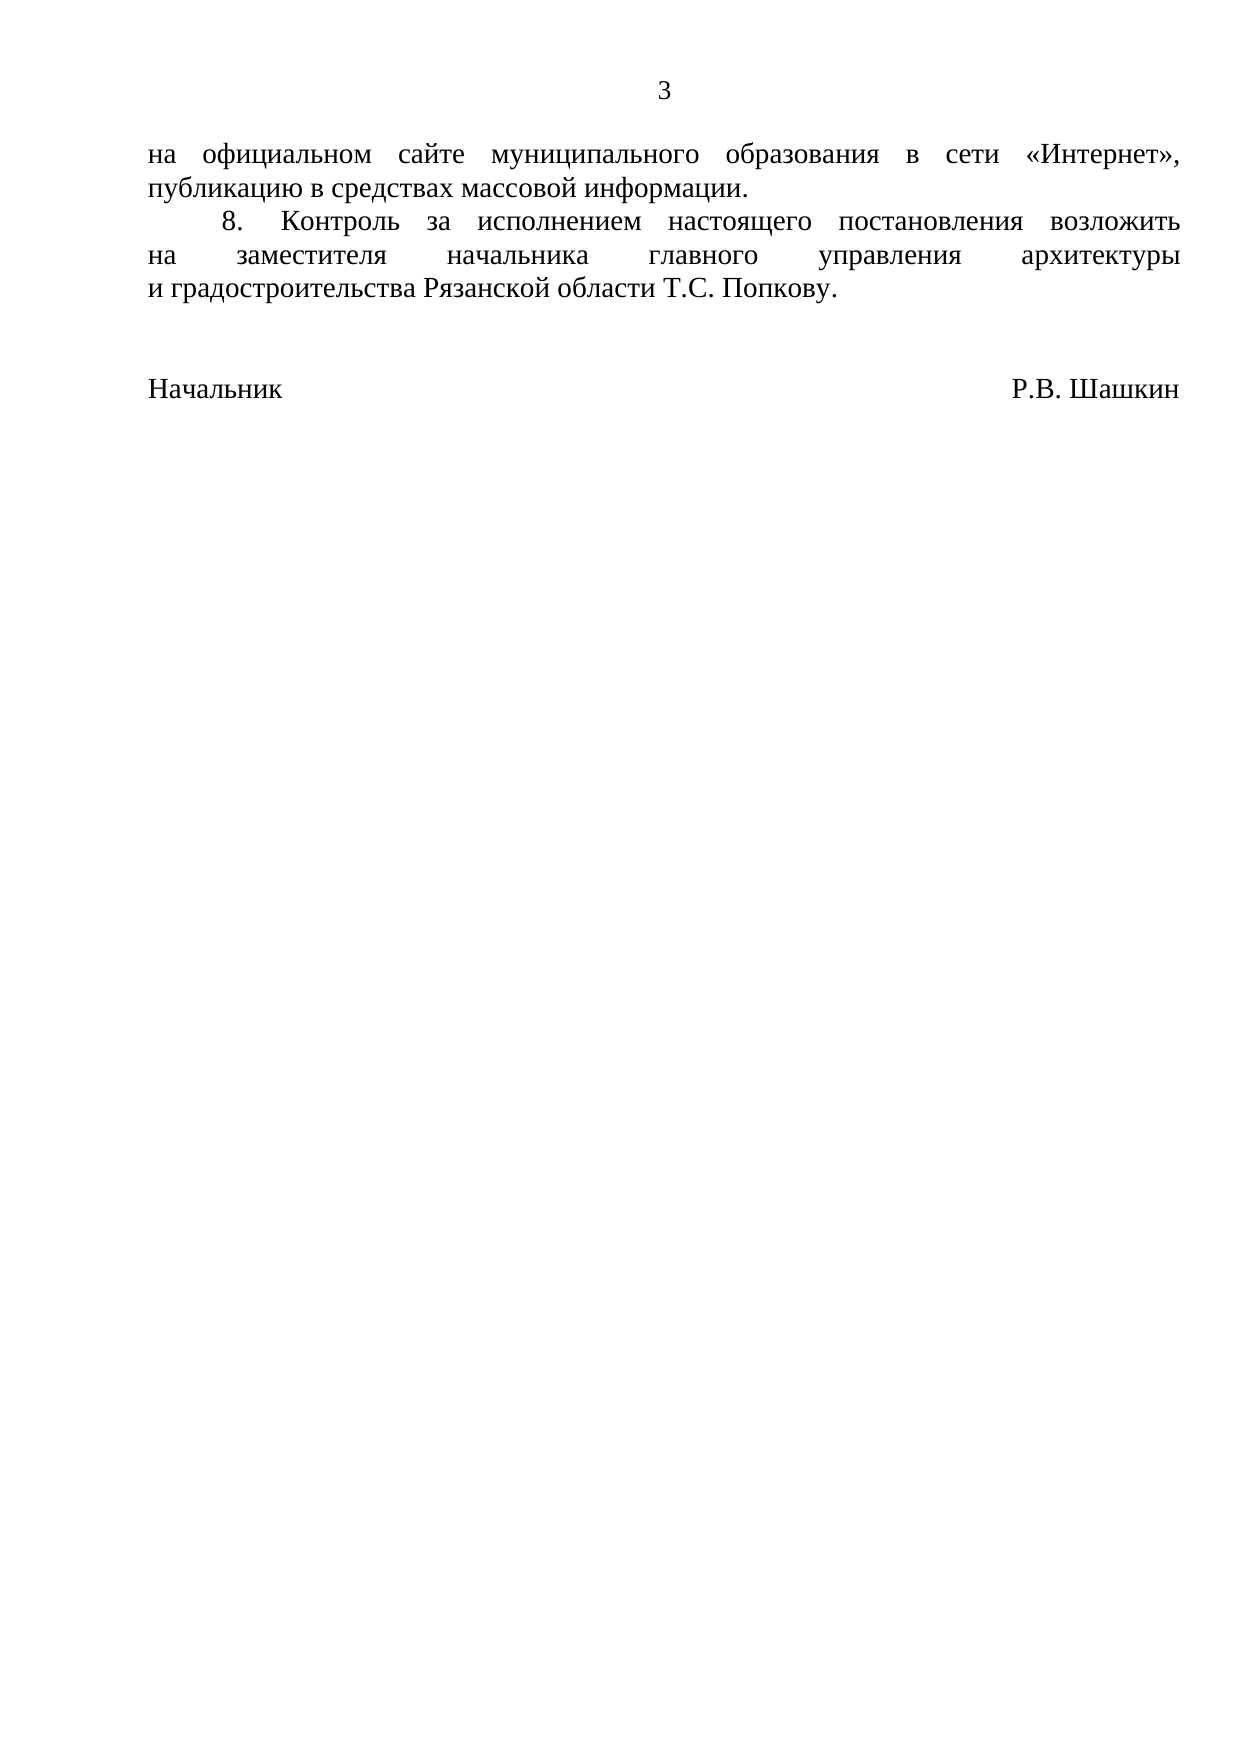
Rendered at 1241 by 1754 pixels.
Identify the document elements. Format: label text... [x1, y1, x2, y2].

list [148, 136, 1181, 203]
list Контроль за исполнением настоящего постановления возложить на заместителя начальника главного управления архитектуры и градостроительства Рязанской области Т.С. Попкову. [148, 203, 1181, 304]
text Начальник Р.В. Шашкин [148, 371, 1181, 404]
